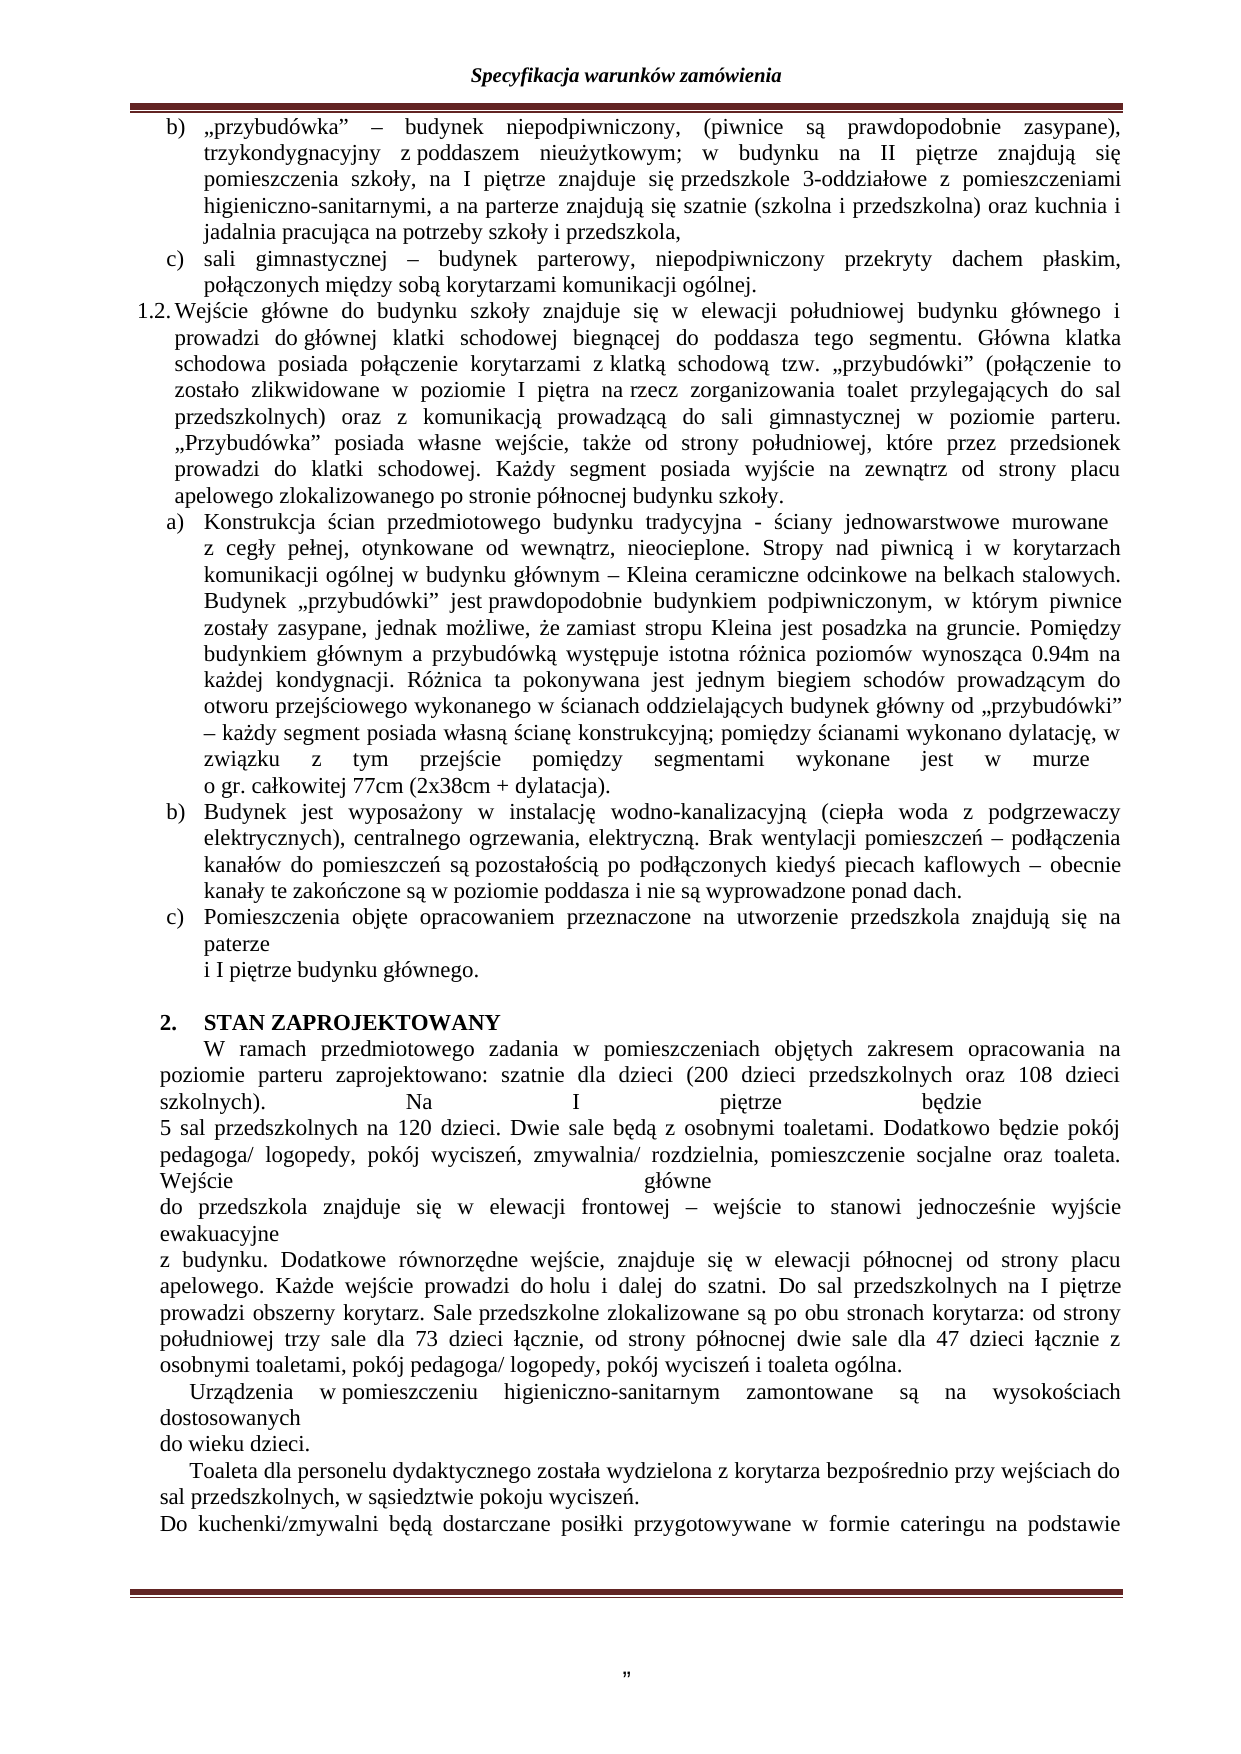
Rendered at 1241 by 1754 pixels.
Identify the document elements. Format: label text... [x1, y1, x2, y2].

list sali gimnastycznej – budynek parterowy, niepodpiwniczony przekryty dachem płaskim, połączonych między sobą korytarzami komunikacji ogólnej. [166, 244, 1122, 297]
list W ramach przedmiotowego zadania w pomieszczeniach objętych zakresem opracowania na poziomie parteru zaprojektowano: szatnie dla dzieci (200 dzieci przedszkolnych oraz 108 dzieci szkolnych). Na I piętrze będzie 5 sal przedszkolnych na 120 dzieci. Dwie sale będą z osobnymi toaletami. Dodatkowo będzie pokój pedagoga/ logopedy, pokój wyciszeń, zmywalnia/ rozdzielnia, pomieszczenie socjalne oraz toaleta. Wejście główne do przedszkola znajduje się w elewacji frontowej – wejście to stanowi jednocześnie wyjście ewakuacyjne z budynku. Dodatkowe równorzędne wejście, znajduje się w elewacji północnej od strony placu apelowego. Każde wejście prowadzi do holu i dalej do szatni. Do sal przedszkolnych na I piętrze prowadzi obszerny korytarz. Sale przedszkolne zlokalizowane są po obu stronach korytarza: od strony południowej trzy sale dla 73 dzieci łącznie, od strony północnej dwie sale dla 47 dzieci łącznie z osobnymi toaletami, pokój pedagoga/ logopedy, pokój wyciszeń i toaleta ogólna. [159, 1035, 1122, 1378]
list Wejście główne do budynku szkoły znajduje się w elewacji południowej budynku głównego i prowadzi do głównej klatki schodowej biegnącej do poddasza tego segmentu. Główna klatka schodowa posiada połączenie korytarzami z klatką schodową tzw. „przybudówki” (połączenie to zostało zlikwidowane w poziomie I piętra na rzecz zorganizowania toalet przylegających do sal przedszkolnych) oraz z komunikacją prowadzącą do sali gimnastycznej w poziomie parteru. „Przybudówka” posiada własne wejście, także od strony południowej, które przez przedsionek prowadzi do klatki schodowej. Każdy segment posiada wyjście na zewnątrz od strony placu apelowego zlokalizowanego po stronie północnej budynku szkoły. [137, 297, 1122, 508]
list STAN ZAPROJEKTOWANY [130, 1009, 1122, 1035]
text Urządzenia w pomieszczeniu higieniczno-sanitarnym zamontowane są na wysokościach dostosowanych do wieku dzieci. [159, 1378, 1122, 1457]
list Budynek jest wyposażony w instalację wodno-kanalizacyjną (ciepła woda z podgrzewaczy elektrycznych), centralnego ogrzewania, elektryczną. Brak wentylacji pomieszczeń – podłączenia kanałów do pomieszczeń są pozostałością po podłączonych kiedyś piecach kaflowych – obecnie kanały te zakończone są w poziomie poddasza i nie są wyprowadzone ponad dach. [166, 798, 1122, 903]
list Pomieszczenia objęte opracowaniem przeznaczone na utworzenie przedszkola znajdują się na paterze i I piętrze budynku głównego. [166, 903, 1122, 982]
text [159, 1509, 1122, 1536]
text Toaleta dla personelu dydaktycznego została wydzielona z korytarza bezpośrednio przy wejściach do sal przedszkolnych, w sąsiedztwie pokoju wyciszeń. [159, 1457, 1122, 1509]
list Konstrukcja ścian przedmiotowego budynku tradycyjna - ściany jednowarstwowe murowane z cegły pełnej, otynkowane od wewnątrz, nieocieplone. Stropy nad piwnicą i w korytarzach komunikacji ogólnej w budynku głównym – Kleina ceramiczne odcinkowe na belkach stalowych. Budynek „przybudówki” jest prawdopodobnie budynkiem podpiwniczonym, w którym piwnice zostały zasypane, jednak możliwe, że zamiast stropu Kleina jest posadzka na gruncie. Pomiędzy budynkiem głównym a przybudówką występuje istotna różnica poziomów wynosząca 0.94m na każdej kondygnacji. Różnica ta pokonywana jest jednym biegiem schodów prowadzącym do otworu przejściowego wykonanego w ścianach oddzielających budynek główny od „przybudówki” – każdy segment posiada własną ścianę konstrukcyjną; pomiędzy ścianami wykonano dylatację, w związku z tym przejście pomiędzy segmentami wykonane jest w murze o gr. całkowitej 77cm (2x38cm + dylatacja). [166, 508, 1122, 798]
list „przybudówka” – budynek niepodpiwniczony, (piwnice są prawdopodobnie zasypane), trzykondygnacyjny z poddaszem nieużytkowym; w budynku na II piętrze znajdują się pomieszczenia szkoły, na I piętrze znajduje się przedszkole 3-oddziałowe z pomieszczeniami higieniczno-sanitarnymi, a na parterze znajdują się szatnie (szkolna i przedszkolna) oraz kuchnia i jadalnia pracująca na potrzeby szkoły i przedszkola, [166, 113, 1122, 244]
